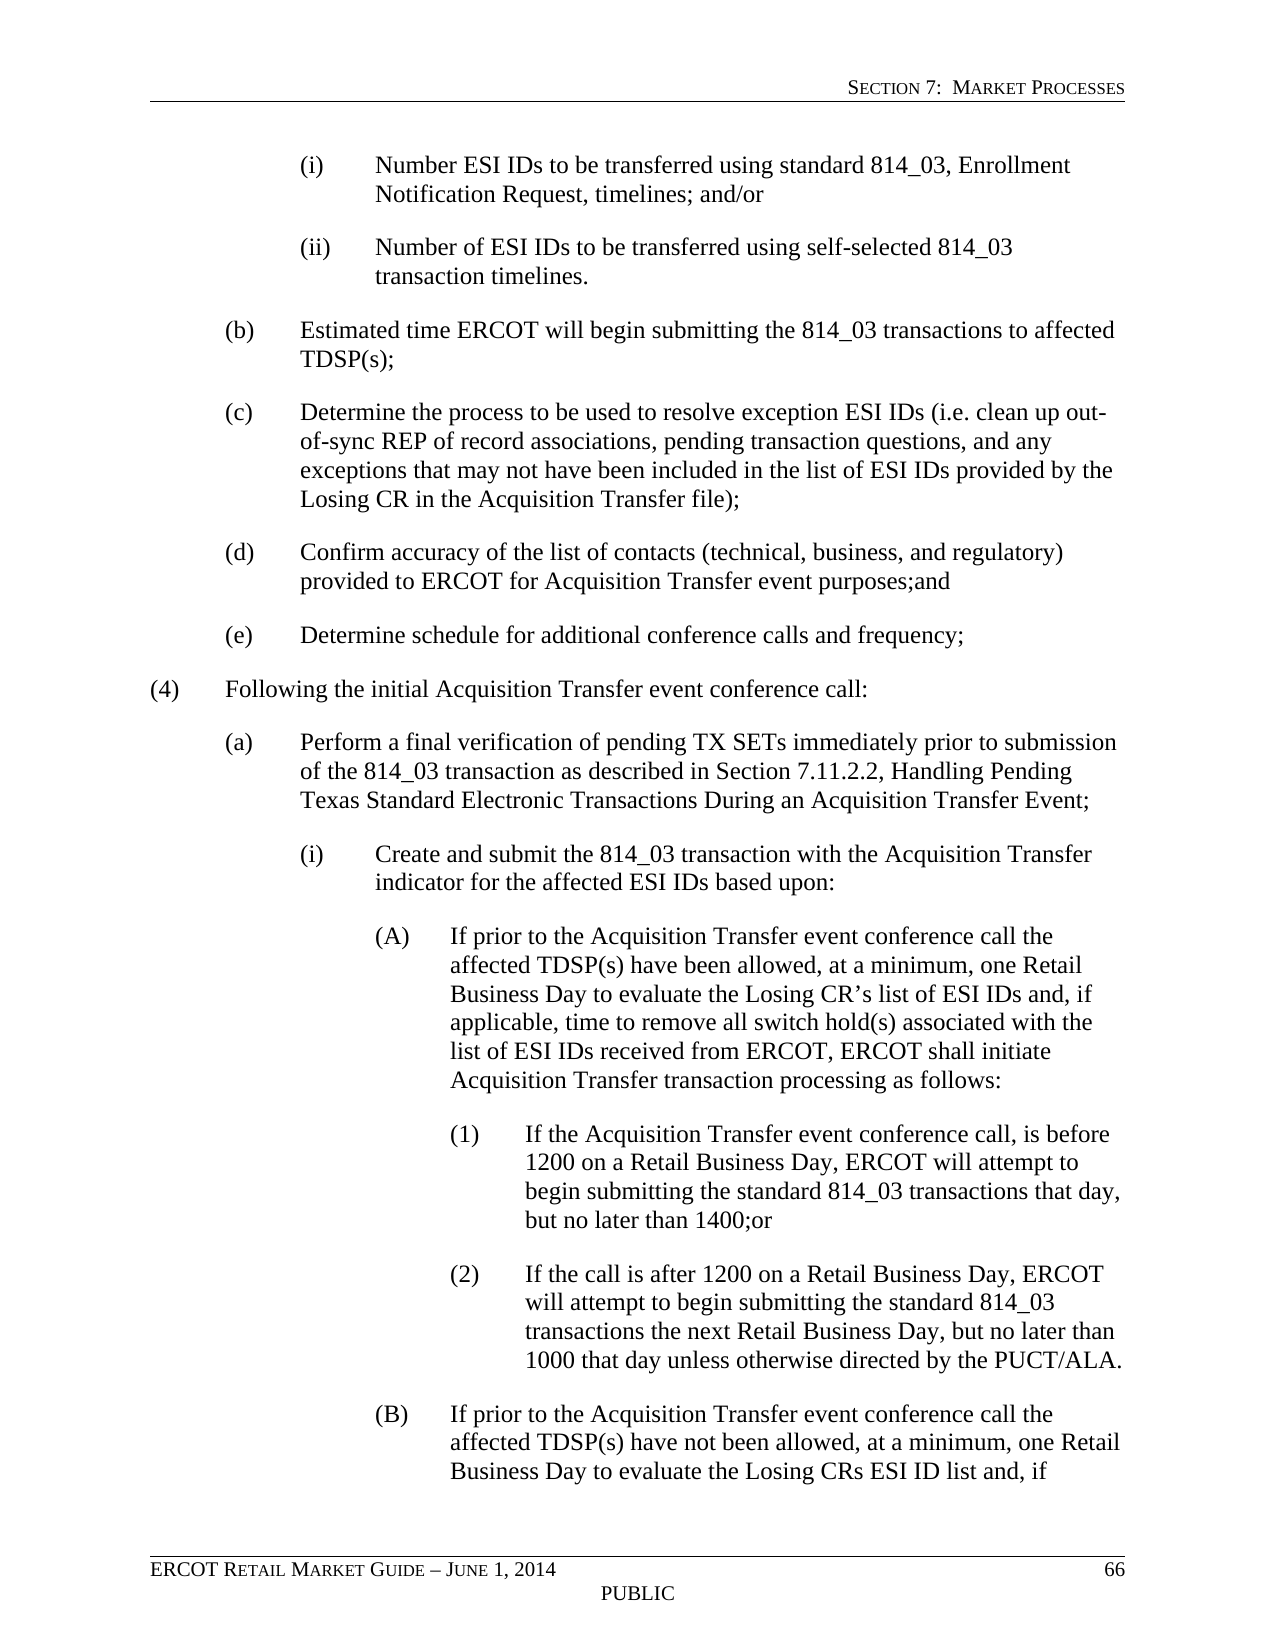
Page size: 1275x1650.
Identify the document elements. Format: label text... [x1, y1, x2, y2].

text (4) Following the initial Acquisition Transfer event conference call: [150, 674, 1125, 702]
list (ii) Number of ESI IDs to be transferred using self-selected 814_03 transaction timelines. [300, 232, 1125, 290]
list (A) If prior to the Acquisition Transfer event conference call the affected TDSP(s) have been allowed, at a minimum, one Retail Business Day to evaluate the Losing CR’s list of ESI IDs and, if applicable, time to remove all switch hold(s) associated with the list of ESI IDs received from ERCOT, ERCOT shall initiate Acquisition Transfer transaction processing as follows: [375, 921, 1125, 1094]
text (d) Confirm accuracy of the list of contacts (technical, business, and regulatory) provided to ERCOT for Acquisition Transfer event purposes;and [225, 537, 1125, 595]
text (c) Determine the process to be used to resolve exception ESI IDs (i.e. clean up out-of-sync REP of record associations, pending transaction questions, and any exceptions that may not have been included in the list of ESI IDs provided by the Losing CR in the Acquisition Transfer file); [225, 397, 1125, 512]
text (i) Create and submit the 814_03 transaction with the Acquisition Transfer indicator for the affected ESI IDs based upon: [300, 839, 1125, 896]
list (i) Number ESI IDs to be transferred using standard 814_03, Enrollment Notification Request, timelines; and/or [300, 150, 1125, 207]
list (1) If the Acquisition Transfer event conference call, is before 1200 on a Retail Business Day, ERCOT will attempt to begin submitting the standard 814_03 transactions that day, but no later than 1400;or [450, 1119, 1125, 1234]
text (e) Determine schedule for additional conference calls and frequency; [225, 620, 1125, 649]
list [375, 1399, 1125, 1485]
list (2) If the call is after 1200 on a Retail Business Day, ERCOT will attempt to begin submitting the standard 814_03 transactions the next Retail Business Day, but no later than 1000 that day unless otherwise directed by the PUCT/ALA. [450, 1259, 1125, 1374]
text (a) Perform a final verification of pending TX SETs immediately prior to submission of the 814_03 transaction as described in Section 7.11.2.2, Handling Pending Texas Standard Electronic Transactions During an Acquisition Transfer Event; [225, 727, 1125, 814]
text (b) Estimated time ERCOT will begin submitting the 814_03 transactions to affected TDSP(s); [225, 315, 1125, 372]
